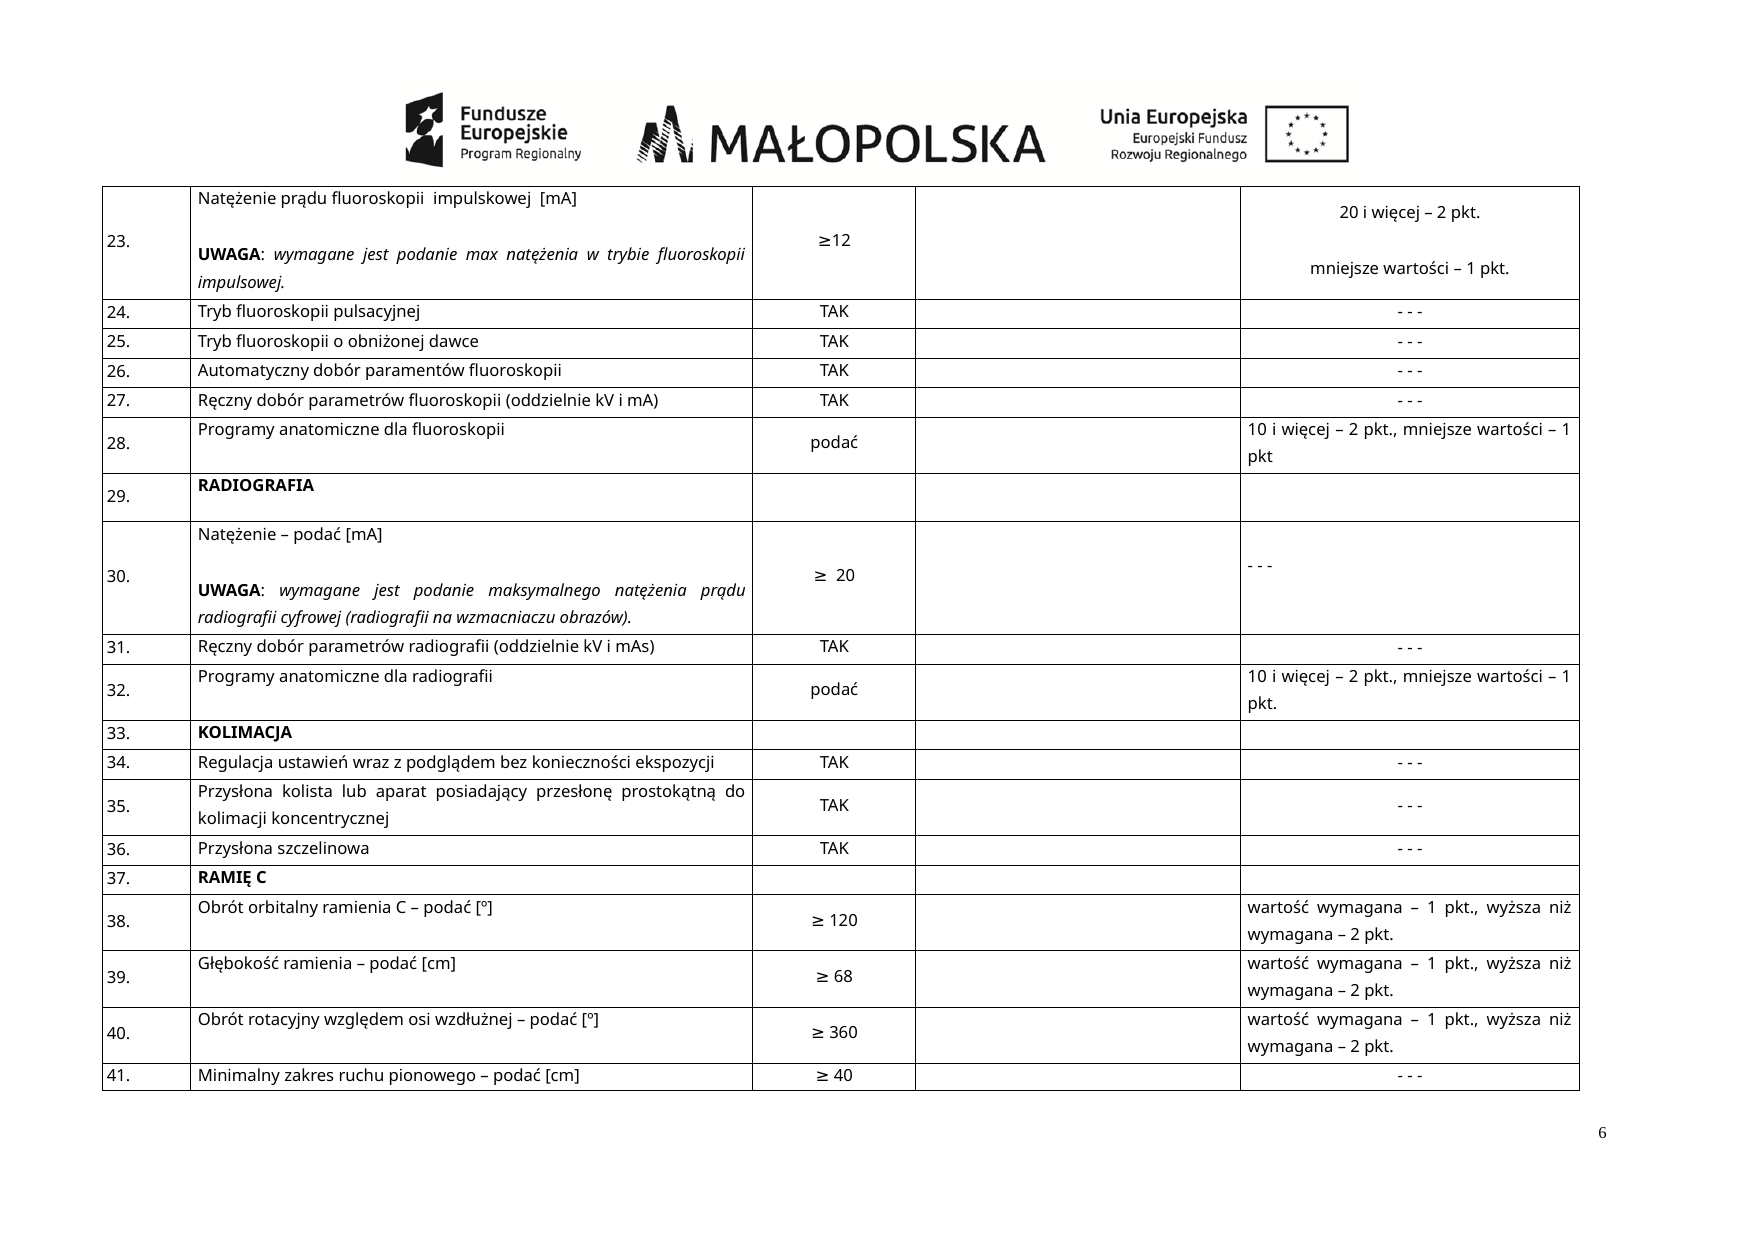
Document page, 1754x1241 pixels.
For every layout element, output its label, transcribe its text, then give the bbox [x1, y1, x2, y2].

table_cell Natężenie – podać [mA] UWAGA: wymagane jest podanie maksymalnego natężenia prądu radiografii cyfrowej (radiografii na wzmacniaczu obrazów). [191, 522, 752, 634]
table_cell [916, 951, 1240, 1007]
table_cell TAK [753, 750, 915, 779]
table_cell wartość wymagana – 1 pkt., wyższa niż wymagana – 2 pkt. [1241, 951, 1579, 1007]
table_cell [103, 359, 190, 387]
table_cell - - - [1241, 1064, 1579, 1090]
table_cell wartość wymagana – 1 pkt., wyższa niż wymagana – 2 pkt. [1241, 895, 1579, 950]
table_cell [916, 359, 1240, 387]
table_cell 10 i więcej – 2 pkt., mniejsze wartości – 1 pkt. [1241, 665, 1579, 720]
table_cell TAK [753, 329, 915, 358]
table_cell Tryb fluoroskopii o obniżonej dawce [191, 329, 752, 358]
table_cell 20 i więcej – 2 pkt. mniejsze wartości – 1 pkt. [1241, 187, 1579, 299]
table_cell - - - [1241, 836, 1579, 865]
table_cell [916, 721, 1240, 749]
table_cell - - - [1241, 522, 1579, 634]
table_cell RAMIĘ C [191, 866, 752, 894]
table_cell [103, 635, 190, 663]
table_cell - - - [1241, 359, 1579, 387]
table_cell podać [753, 418, 915, 473]
table_cell [103, 750, 190, 779]
table_cell Ręczny dobór parametrów fluoroskopii (oddzielnie kV i mA) [191, 388, 752, 417]
table_cell [916, 1064, 1240, 1090]
table_cell ≥12 [753, 187, 915, 299]
table_cell - - - [1241, 750, 1579, 779]
table_cell ≥ 40 [753, 1064, 915, 1090]
table_cell TAK [753, 836, 915, 865]
table_cell 10 i więcej – 2 pkt., mniejsze wartości – 1 pkt [1241, 418, 1579, 473]
table_cell [103, 300, 190, 328]
table_cell [753, 474, 915, 521]
table_cell RADIOGRAFIA [191, 474, 752, 521]
table_cell TAK [753, 300, 915, 328]
table_cell [103, 1064, 190, 1090]
table_cell [916, 1008, 1240, 1063]
table_cell KOLIMACJA [191, 721, 752, 749]
table_cell TAK [753, 359, 915, 387]
table_cell Automatyczny dobór paramentów fluoroskopii [191, 359, 752, 387]
table_cell ≥ 20 [753, 522, 915, 634]
table_cell - - - [1241, 388, 1579, 417]
table_cell - - - [1241, 329, 1579, 358]
table_cell [916, 895, 1240, 950]
table_cell TAK [753, 780, 915, 835]
table_cell Przysłona szczelinowa [191, 836, 752, 865]
table_cell - - - [1241, 300, 1579, 328]
table_cell [753, 721, 915, 749]
table_cell Obrót rotacyjny względem osi wzdłużnej – podać [º] [191, 1008, 752, 1063]
table_cell [1241, 474, 1579, 521]
table_cell [103, 895, 190, 950]
table_cell [103, 866, 190, 894]
table_cell [103, 329, 190, 358]
table_cell [103, 522, 190, 634]
table_cell [103, 951, 190, 1007]
table_cell Programy anatomiczne dla radiografii [191, 665, 752, 720]
table_cell - - - [1241, 780, 1579, 835]
table_cell [103, 388, 190, 417]
table_cell [916, 388, 1240, 417]
picture [387, 73, 1367, 186]
table_cell Regulacja ustawień wraz z podglądem bez konieczności ekspozycji [191, 750, 752, 779]
table_cell wartość wymagana – 1 pkt., wyższa niż wymagana – 2 pkt. [1241, 1008, 1579, 1063]
table_cell [103, 665, 190, 720]
table_cell [916, 836, 1240, 865]
table_cell podać [753, 665, 915, 720]
table_cell Natężenie prądu fluoroskopii impulskowej [mA] UWAGA: wymagane jest podanie max natężenia w trybie fluoroskopii impulsowej. [191, 187, 752, 299]
table_cell [916, 665, 1240, 720]
table_cell [916, 522, 1240, 634]
table_cell [916, 750, 1240, 779]
table_cell [916, 418, 1240, 473]
table_cell Ręczny dobór parametrów radiografii (oddzielnie kV i mAs) [191, 635, 752, 663]
table_cell Programy anatomiczne dla fluoroskopii [191, 418, 752, 473]
table_cell TAK [753, 388, 915, 417]
table_cell ≥ 360 [753, 1008, 915, 1063]
table_cell Tryb fluoroskopii pulsacyjnej [191, 300, 752, 328]
table_cell [103, 474, 190, 521]
table_cell [916, 300, 1240, 328]
table_cell ≥ 68 [753, 951, 915, 1007]
table_cell [1241, 866, 1579, 894]
table_cell - - - [1241, 635, 1579, 663]
table_cell TAK [753, 635, 915, 663]
table_cell [916, 635, 1240, 663]
table_cell ≥ 120 [753, 895, 915, 950]
table_cell [103, 187, 190, 299]
table_cell [103, 418, 190, 473]
table_cell Głębokość ramienia – podać [cm] [191, 951, 752, 1007]
table_cell [103, 836, 190, 865]
table_cell [916, 780, 1240, 835]
table_cell [916, 866, 1240, 894]
table_cell Obrót orbitalny ramienia C – podać [º] [191, 895, 752, 950]
table_cell [103, 780, 190, 835]
table_cell [916, 329, 1240, 358]
table_cell [753, 866, 915, 894]
table_cell Minimalny zakres ruchu pionowego – podać [cm] [191, 1064, 752, 1090]
table_cell [916, 187, 1240, 299]
table_cell [1241, 721, 1579, 749]
table_cell [103, 1008, 190, 1063]
table_cell [916, 474, 1240, 521]
table_cell Przysłona kolista lub aparat posiadający przesłonę prostokątną do kolimacji koncentrycznej [191, 780, 752, 835]
table_cell [103, 721, 190, 749]
